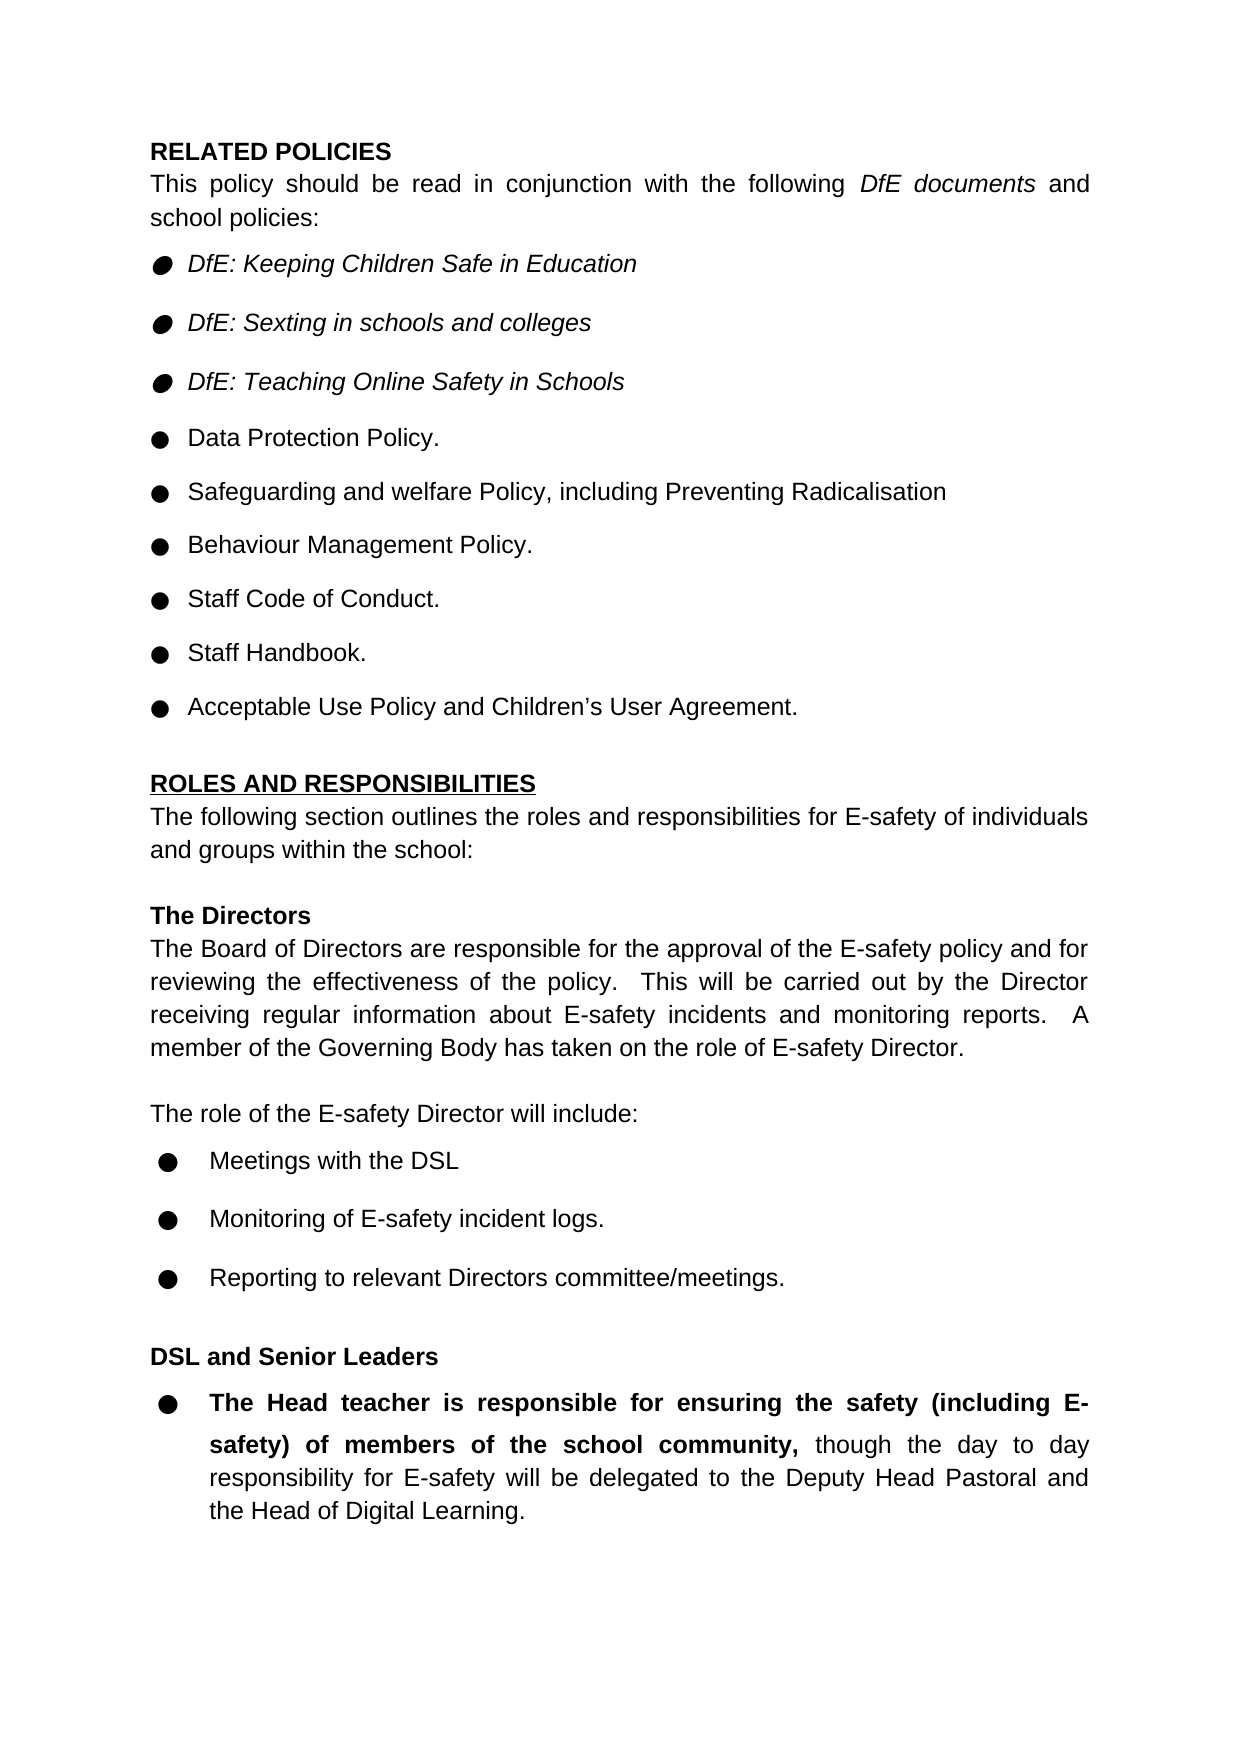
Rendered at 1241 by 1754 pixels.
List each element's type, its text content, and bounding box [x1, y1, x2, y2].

list Safeguarding and welfare Policy, including Preventing Radicalisation [150, 466, 1090, 513]
text This policy should be read in conjunction with the following DfE documents and school policies: [150, 169, 1090, 231]
text The Directors [150, 901, 1090, 930]
text ROLES AND RESPONSIBILITIES [150, 769, 1090, 798]
text The Board of Directors are responsible for the approval of the E-safety policy and for reviewing the effectiveness of the policy. This will be carried out by the Director receiving regular information about E-safety incidents and monitoring reports. A member of the Governing Body has taken on the role of E-safety Director. [150, 934, 1090, 1062]
text DSL and Senior Leaders [150, 1342, 1090, 1370]
list The Head teacher is responsible for ensuring the safety (including E-safety) of members of the school community, though the day to day responsibility for E-safety will be delegated to the Deputy Head Pastoral and the Head of Digital Learning. [157, 1375, 1090, 1525]
list Behaviour Management Policy. [150, 520, 1090, 567]
list DfE: Sexting in schools and colleges [150, 294, 1090, 346]
list DfE: Keeping Children Safe in Education [150, 236, 1090, 287]
list Staff Code of Conduct. [150, 574, 1090, 621]
list Monitoring of E-safety incident logs. [157, 1191, 1090, 1242]
list Data Protection Policy. [150, 412, 1090, 459]
list DfE: Teaching Online Safety in Schools [150, 353, 1090, 404]
list Staff Handbook. [150, 628, 1090, 675]
list Meetings with the DSL [157, 1132, 1090, 1183]
list Reporting to relevant Directors committee/meetings. [157, 1250, 1090, 1301]
text The following section outlines the roles and responsibilities for E-safety of individuals and groups within the school: [150, 802, 1090, 864]
text The role of the E-safety Director will include: [150, 1099, 1090, 1128]
list Acceptable Use Policy and Children’s User Agreement. [150, 682, 1090, 729]
text RELATED POLICIES [150, 136, 1090, 165]
